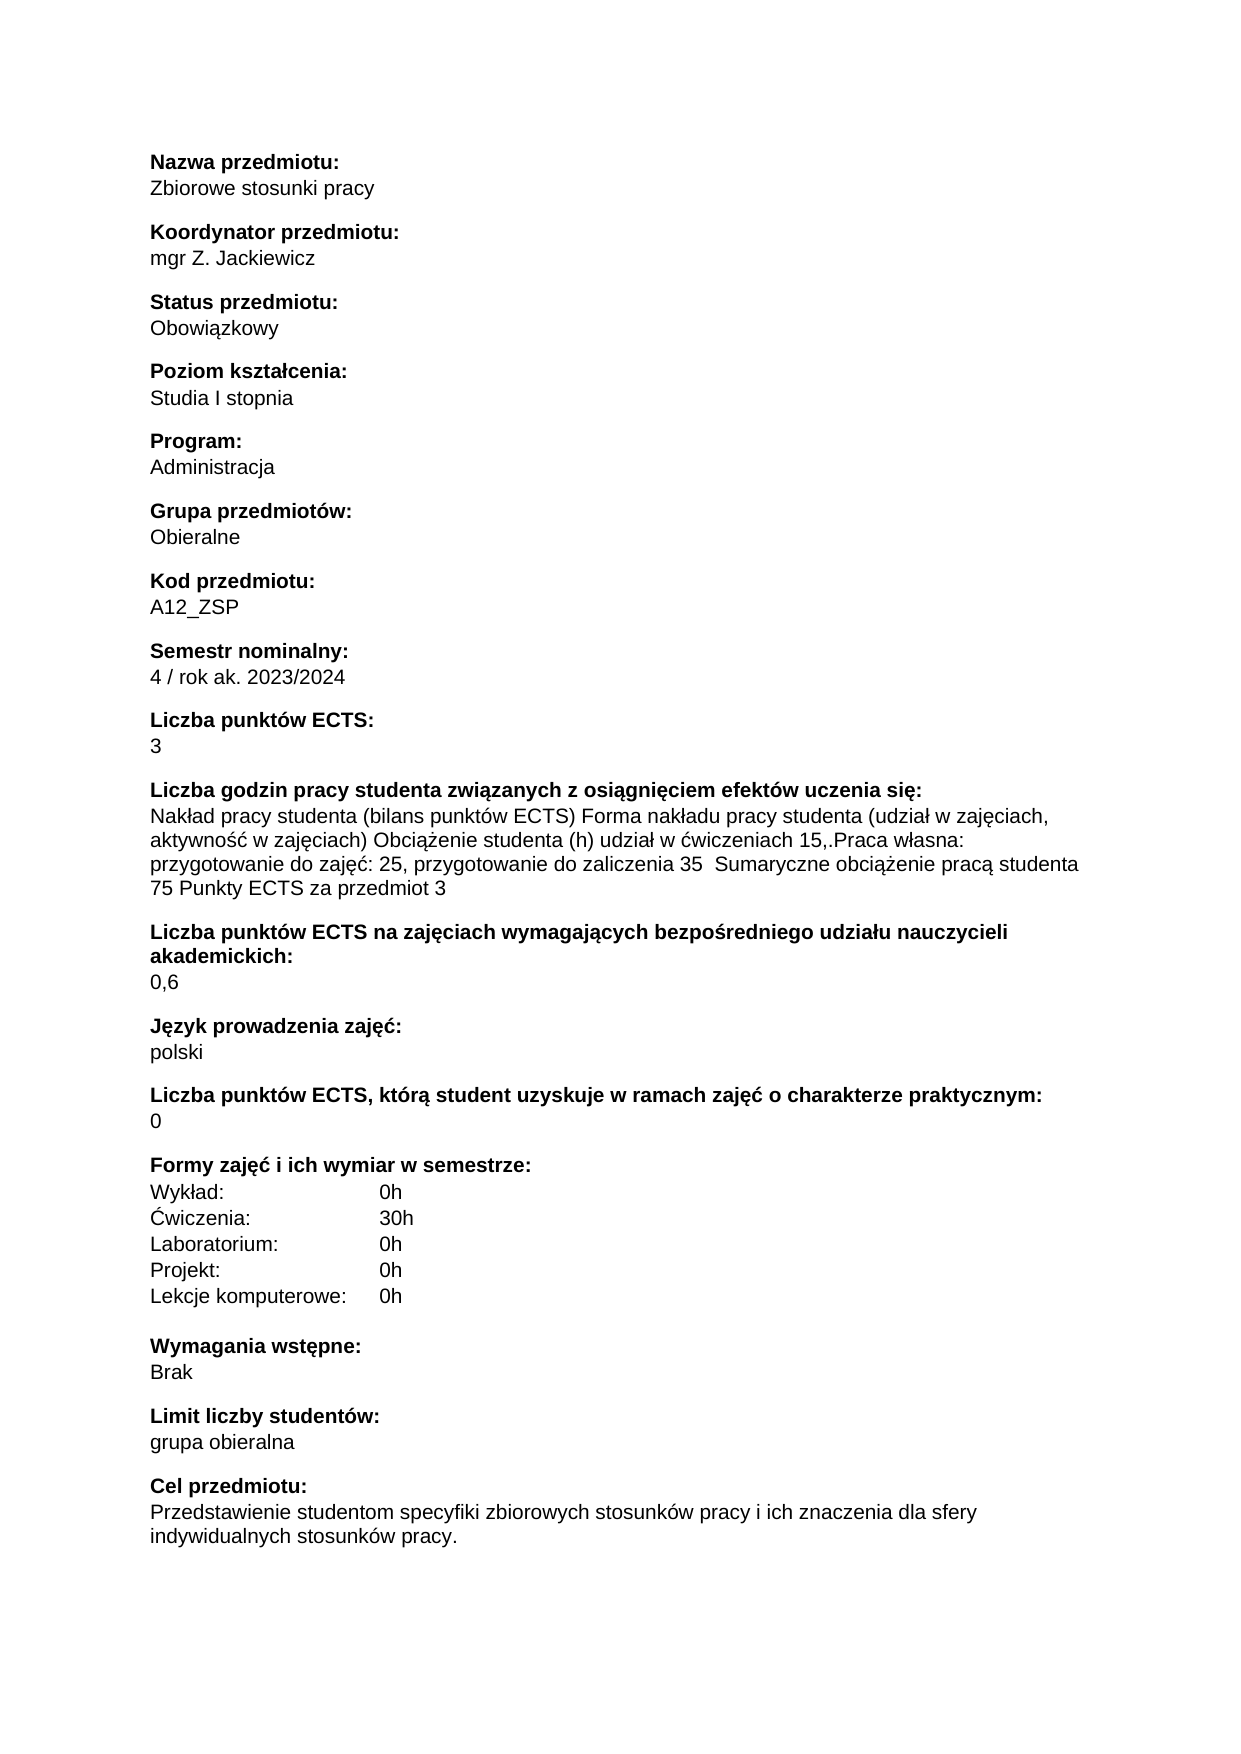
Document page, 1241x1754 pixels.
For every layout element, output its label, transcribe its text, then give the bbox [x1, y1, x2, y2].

table_header Wykład: [140, 1180, 367, 1204]
text Formy zajęć i ich wymiar w semestrze: [150, 1153, 1090, 1177]
text Wymagania wstępne: [150, 1334, 1090, 1358]
table_cell Ćwiczenia: [140, 1206, 367, 1230]
text Koordynator przedmiotu: [150, 220, 1090, 244]
text Język prowadzenia zajęć: [150, 1013, 1090, 1037]
text Liczba godzin pracy studenta związanych z osiągnięciem efektów uczenia się: [150, 778, 1090, 802]
text Administracja [150, 455, 1090, 479]
text Grupa przedmiotów: [150, 499, 1090, 523]
text A12_ZSP [150, 595, 1090, 619]
table_header 0h [369, 1180, 597, 1204]
text Program: [150, 429, 1090, 453]
text 4 / rok ak. 2023/2024 [150, 664, 1090, 688]
text Limit liczby studentów: [150, 1404, 1090, 1428]
text grupa obieralna [150, 1430, 1090, 1454]
text mgr Z. Jackiewicz [150, 246, 1090, 270]
text Zbiorowe stosunki pracy [150, 176, 1090, 200]
table_cell 0h [369, 1256, 597, 1282]
table_cell Projekt: [140, 1258, 367, 1282]
table_cell Laboratorium: [140, 1232, 367, 1256]
text Poziom kształcenia: [150, 359, 1090, 383]
text 0,6 [150, 970, 1090, 994]
table_cell 0h [369, 1282, 597, 1308]
text Przedstawienie studentom specyfiki zbiorowych stosunków pracy i ich znaczenia dla sfery indywidualnych stosunków pracy. [150, 1499, 1090, 1547]
text Nazwa przedmiotu: [150, 150, 1090, 174]
text Kod przedmiotu: [150, 569, 1090, 593]
text 3 [150, 734, 1090, 758]
text Nakład pracy studenta (bilans punktów ECTS) Forma nakładu pracy studenta (udział w zajęciach, aktywność w zajęciach) Obciążenie studenta (h) udział w ćwiczeniach 15,.Praca własna: przygotowanie do zajęć: 25, przygotowanie do zaliczenia 35 Sumaryczne obciążenie pracą studenta 75 Punkty ECTS za przedmiot 3 [150, 804, 1090, 900]
text Brak [150, 1360, 1090, 1384]
table_cell Lekcje komputerowe: [140, 1284, 367, 1308]
text Obieralne [150, 525, 1090, 549]
text Studia I stopnia [150, 385, 1090, 409]
text 0 [150, 1109, 1090, 1133]
text Status przedmiotu: [150, 289, 1090, 313]
text Liczba punktów ECTS na zajęciach wymagających bezpośredniego udziału nauczycieli akademickich: [150, 920, 1090, 968]
text Liczba punktów ECTS: [150, 708, 1090, 732]
table_cell 30h [369, 1204, 597, 1230]
text Obowiązkowy [150, 316, 1090, 339]
text Semestr nominalny: [150, 638, 1090, 662]
table_cell 0h [369, 1230, 597, 1256]
text Cel przedmiotu: [150, 1473, 1090, 1497]
text Liczba punktów ECTS, którą student uzyskuje w ramach zajęć o charakterze praktycznym: [150, 1083, 1090, 1107]
text polski [150, 1039, 1090, 1063]
